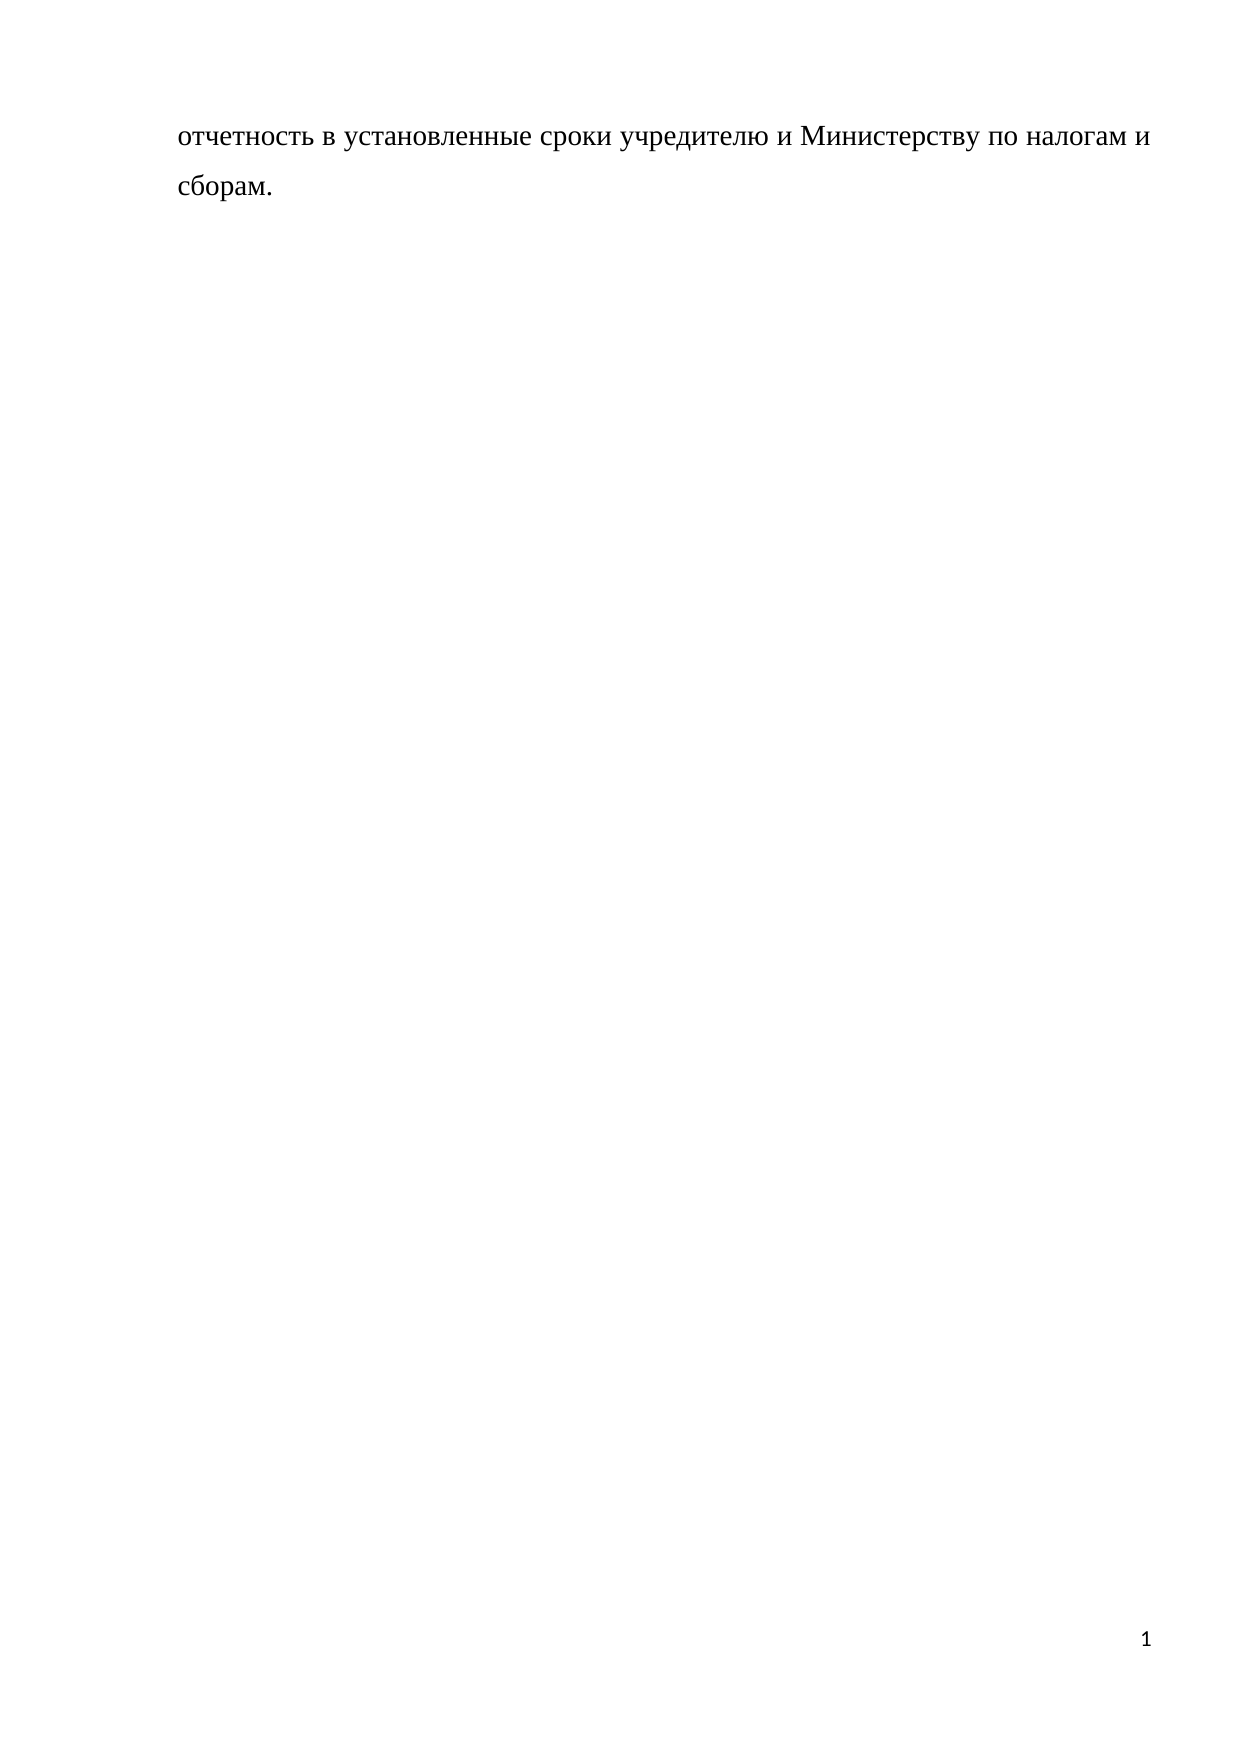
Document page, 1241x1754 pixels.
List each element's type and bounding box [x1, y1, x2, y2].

text [177, 118, 1152, 202]
